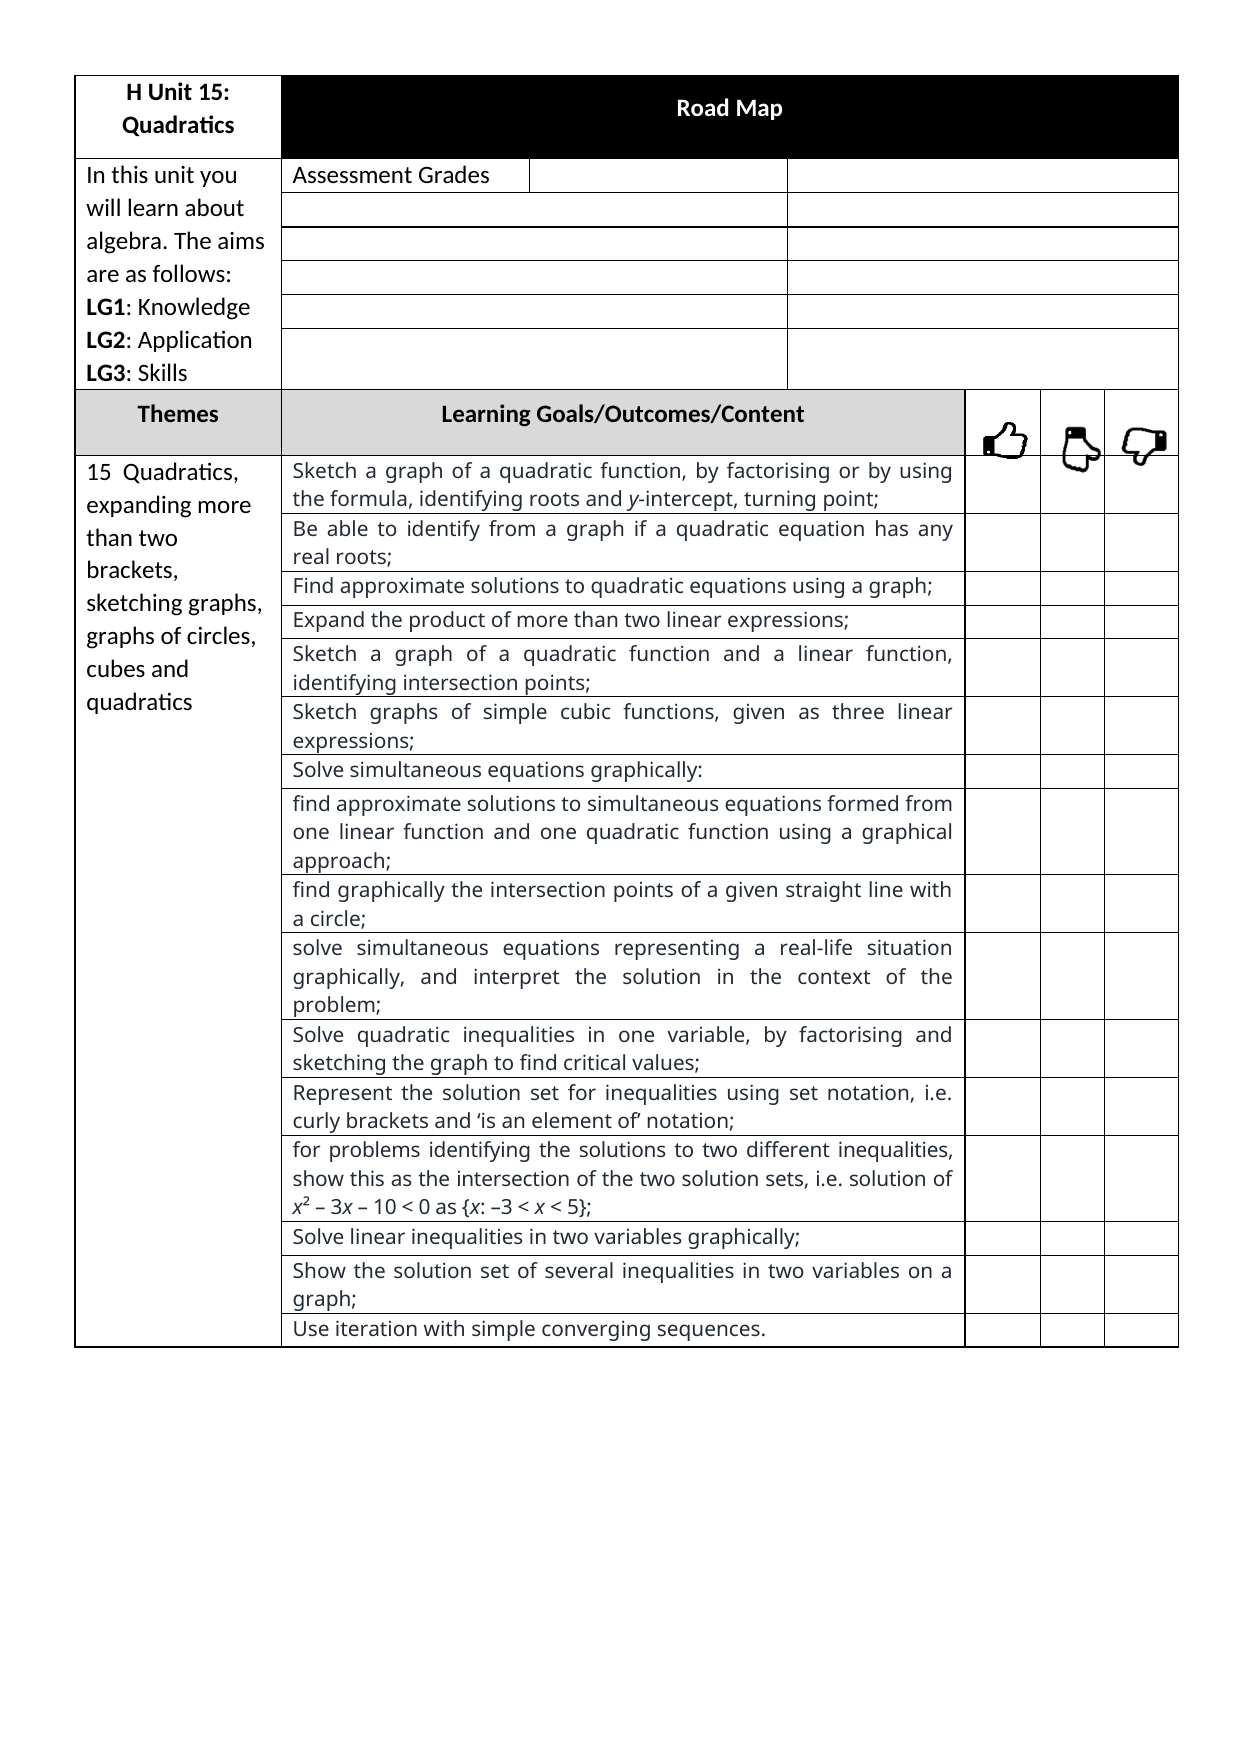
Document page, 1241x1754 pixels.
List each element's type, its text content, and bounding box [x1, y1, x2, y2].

table_cell [966, 1078, 1040, 1134]
table_header Road Map [282, 76, 1178, 158]
table_cell [966, 514, 1040, 571]
table_cell [1041, 1020, 1104, 1077]
table_cell [1105, 456, 1178, 513]
table_cell [1105, 755, 1178, 788]
table_cell [788, 228, 1178, 260]
table_cell [966, 572, 1040, 604]
table_cell [282, 329, 787, 389]
table_cell [1105, 875, 1178, 932]
table_cell [1105, 933, 1178, 1019]
table_cell [1041, 1256, 1104, 1313]
table_cell [1105, 1078, 1178, 1134]
table_cell [1041, 456, 1104, 513]
table_cell [530, 159, 787, 192]
table_cell [1041, 639, 1104, 696]
table_cell [1041, 789, 1104, 874]
table_cell [966, 1020, 1040, 1077]
table_cell In this unit you will learn about algebra. The aims are as follows: LG1: Knowledge LG2: Application LG3: Skills [76, 159, 281, 389]
table_cell [966, 1256, 1040, 1313]
table_cell [966, 1136, 1040, 1221]
table_cell [1105, 1314, 1178, 1346]
picture [1119, 427, 1170, 467]
table_cell Show the solution set of several inequalities in two variables on a graph; [282, 1256, 964, 1313]
table_cell [1041, 514, 1104, 571]
table_cell [1105, 390, 1178, 455]
table_cell Be able to identify from a graph if a quadratic equation has any real roots; [282, 514, 964, 571]
table_cell [1041, 390, 1104, 455]
table_cell [966, 606, 1040, 638]
table_cell [282, 261, 787, 294]
table_cell [1041, 875, 1104, 932]
table_cell [1105, 697, 1178, 754]
table_cell [1041, 933, 1104, 1019]
table_cell [966, 639, 1040, 696]
table_cell [1041, 1078, 1104, 1134]
table_cell [788, 261, 1178, 294]
table_cell Sketch graphs of simple cubic functions, given as three linear expressions; [282, 697, 964, 754]
table_cell for problems identifying the solutions to two different inequalities, show this as the intersection of the two solution sets, i.e. solution of x² – 3x – 10 < 0 as {x: –3 < x < 5}; [282, 1136, 964, 1221]
table_cell [788, 193, 1178, 226]
picture [979, 420, 1031, 460]
table_cell Assessment Grades [282, 159, 529, 192]
table_cell [1041, 697, 1104, 754]
table_cell [1105, 1020, 1178, 1077]
table_cell solve simultaneous equations representing a real-life situation graphically, and interpret the solution in the context of the problem; [282, 933, 964, 1019]
table_cell [788, 159, 1178, 192]
table_cell Use iteration with simple converging sequences. [282, 1314, 964, 1346]
table_cell Solve quadratic inequalities in one variable, by factorising and sketching the graph to find critical values; [282, 1020, 964, 1077]
table_cell [1105, 514, 1178, 571]
table_cell Sketch a graph of a quadratic function, by factorising or by using the formula, identifying roots and y-intercept, turning point; [282, 456, 964, 513]
table_cell [1041, 1136, 1104, 1221]
table_cell Represent the solution set for inequalities using set notation, i.e. curly brackets and ‘is an element of’ notation; [282, 1078, 964, 1134]
table_cell [966, 390, 1040, 455]
table_cell [1041, 606, 1104, 638]
table_cell Find approximate solutions to quadratic equations using a graph; [282, 572, 964, 604]
table_cell [788, 295, 1178, 328]
table_cell Expand the product of more than two linear expressions; [282, 606, 964, 638]
table_cell [1105, 789, 1178, 874]
table_cell [1041, 1222, 1104, 1255]
table_cell [966, 1314, 1040, 1346]
table_cell [966, 875, 1040, 932]
table_cell [966, 456, 1040, 513]
table_cell [1041, 755, 1104, 788]
picture [1062, 424, 1102, 475]
table_cell [788, 329, 1178, 389]
table_cell [1105, 1136, 1178, 1221]
table_cell Solve linear inequalities in two variables graphically; [282, 1222, 964, 1255]
table_header H Unit 15: Quadratics [76, 76, 281, 158]
table_cell find approximate solutions to simultaneous equations formed from one linear function and one quadratic function using a graphical approach; [282, 789, 964, 874]
table_cell [282, 228, 787, 260]
table_cell [966, 755, 1040, 788]
table_cell [1105, 639, 1178, 696]
table_cell [1105, 572, 1178, 604]
table_cell [1041, 572, 1104, 604]
table_cell Solve simultaneous equations graphically: [282, 755, 964, 788]
table_cell find graphically the intersection points of a given straight line with a circle; [282, 875, 964, 932]
table_cell [282, 295, 787, 328]
table_cell Learning Goals/Outcomes/Content [282, 390, 964, 455]
table_cell Sketch a graph of a quadratic function and a linear function, identifying intersection points; [282, 639, 964, 696]
table_cell [966, 789, 1040, 874]
table_cell [1105, 606, 1178, 638]
table_cell Themes [76, 390, 281, 455]
table_cell [1105, 1222, 1178, 1255]
table_cell [282, 193, 787, 226]
table_cell [966, 1222, 1040, 1255]
table_cell [1105, 1256, 1178, 1313]
table_cell [966, 933, 1040, 1019]
table_cell 15 Quadratics, expanding more than two brackets, sketching graphs, graphs of circles, cubes and quadratics [76, 456, 281, 1346]
table_cell [1041, 1314, 1104, 1346]
table_cell [966, 697, 1040, 754]
